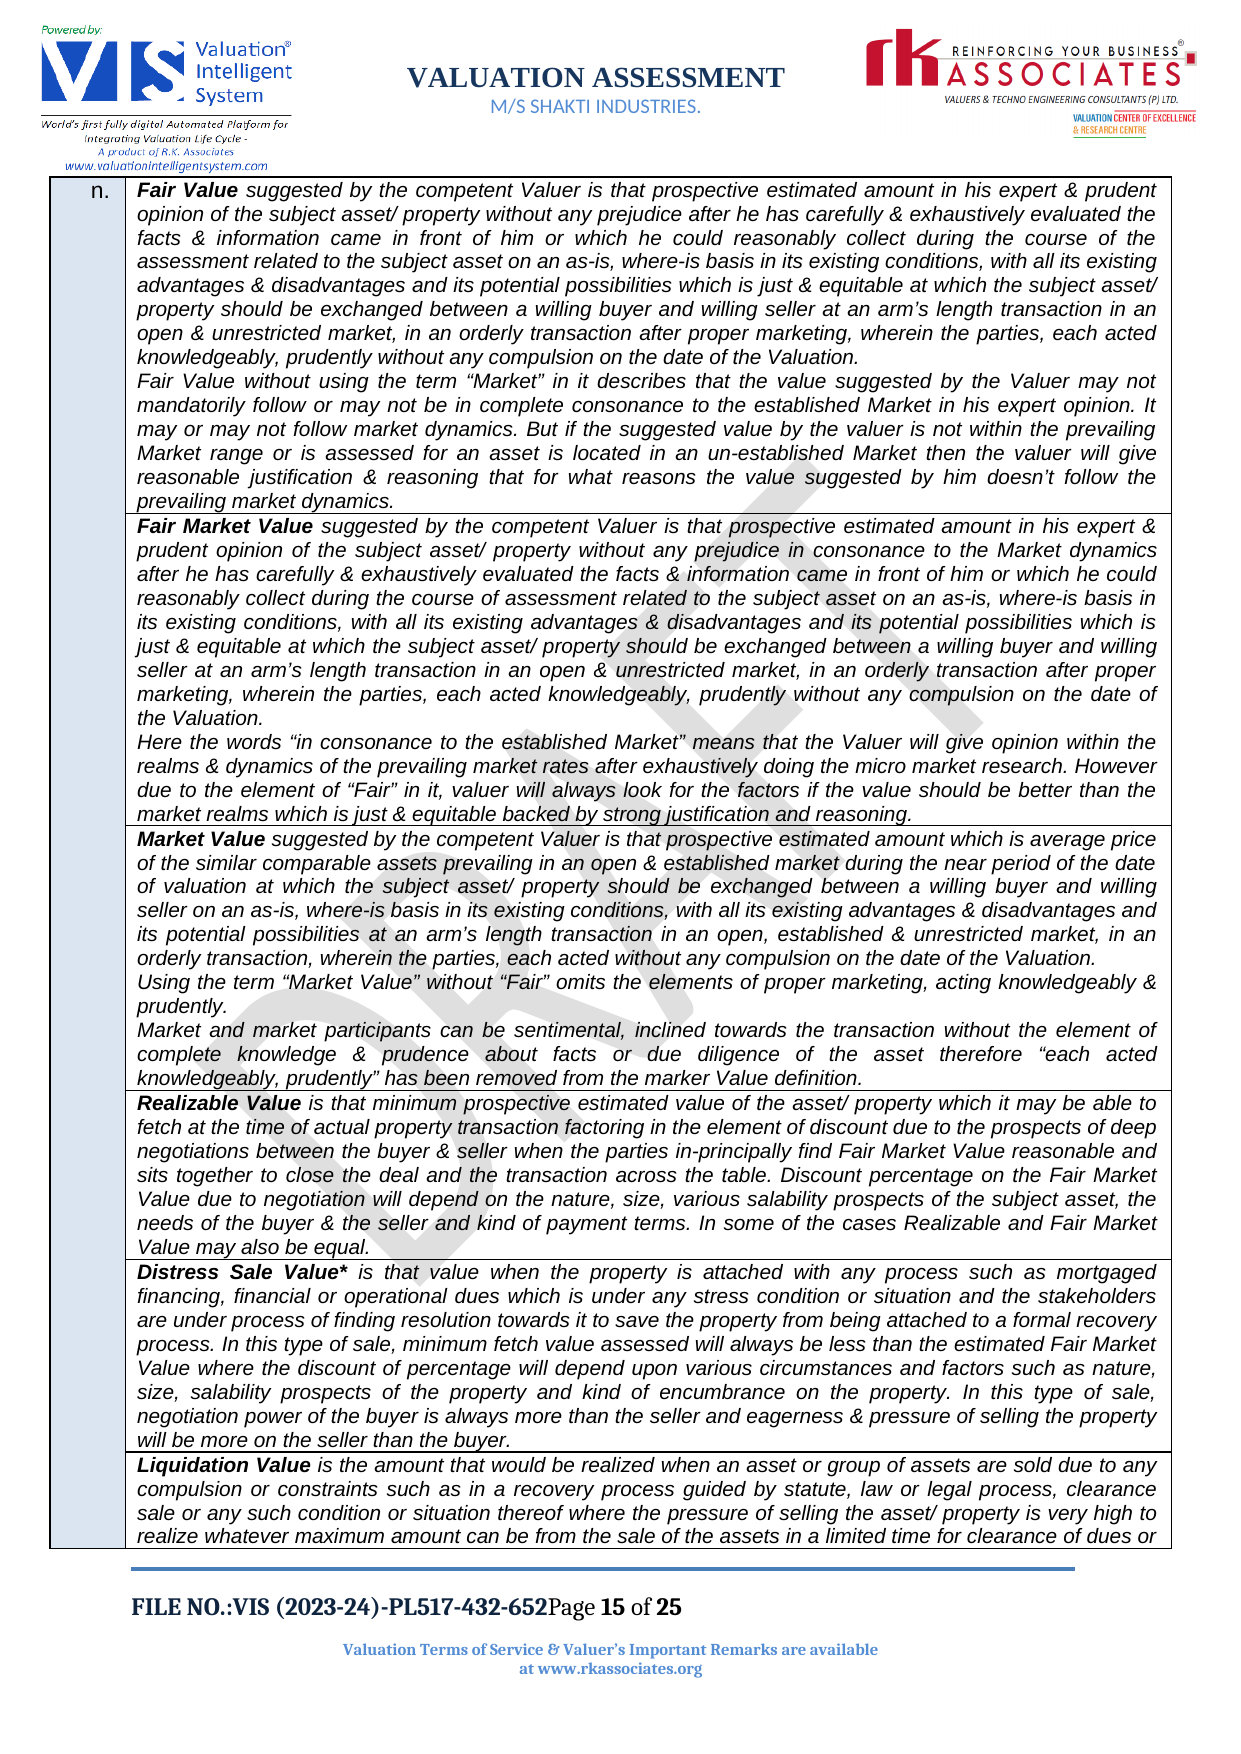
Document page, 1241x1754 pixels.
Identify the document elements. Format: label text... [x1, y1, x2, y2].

table_cell Fair Market Value suggested by the competent Valuer is that prospective estimated amount in his expert & prudent opinion of the subject asset/ property without any prejudice in consonance to the Market dynamics after he has carefully & exhaustively evaluated the facts & information came in front of him or which he could reasonably collect during the course of assessment related to the subject asset on an as-is, where-is basis in its existing conditions, with all its existing advantages & disadvantages and its potential possibilities which is just & equitable at which the subject asset/ property should be exchanged between a willing buyer and willing seller at an arm’s length transaction in an open & unrestricted market, in an orderly transaction after proper marketing, wherein the parties, each acted knowledgeably, prudently without any compulsion on the date of the Valuation. Here the words “in consonance to the established Market” means that the Valuer will give opinion within the realms & dynamics of the prevailing market rates after exhaustively doing the micro market research. However due to the element of “Fair” in it, valuer will always look for the factors if the value should be better than the market realms which is just & equitable backed by strong justification and reasoning. [126, 514, 1171, 825]
table_cell Market Value suggested by the competent Valuer is that prospective estimated amount which is average price of the similar comparable assets prevailing in an open & established market during the near period of the date of valuation at which the subject asset/ property should be exchanged between a willing buyer and willing seller on an as-is, where-is basis in its existing conditions, with all its existing advantages & disadvantages and its potential possibilities at an arm’s length transaction in an open, established & unrestricted market, in an orderly transaction, wherein the parties, each acted without any compulsion on the date of the Valuation. Using the term “Market Value” without “Fair” omits the elements of proper marketing, acting knowledgeably & prudently. Market and market participants can be sentimental, inclined towards the transaction without the element of complete knowledge & prudence about facts or due diligence of the asset therefore “each acted knowledgeably, prudently” has been removed from the marker Value definition. [126, 826, 1171, 1090]
table_cell Distress Sale Value* is that value when the property is attached with any process such as mortgaged financing, financial or operational dues which is under any stress condition or situation and the stakeholders are under process of finding resolution towards it to save the property from being attached to a formal recovery process. In this type of sale, minimum fetch value assessed will always be less than the estimated Fair Market Value where the discount of percentage will depend upon various circumstances and factors such as nature, size, salability prospects of the property and kind of encumbrance on the property. In this type of sale, negotiation power of the buyer is always more than the seller and eagerness & pressure of selling the property will be more on the seller than the buyer. [126, 1260, 1171, 1451]
table_cell Realizable Value is that minimum prospective estimated value of the asset/ property which it may be able to fetch at the time of actual property transaction factoring in the element of discount due to the prospects of deep negotiations between the buyer & seller when the parties in-principally find Fair Market Value reasonable and sits together to close the deal and the transaction across the table. Discount percentage on the Fair Market Value due to negotiation will depend on the nature, size, various salability prospects of the subject asset, the needs of the buyer & the seller and kind of payment terms. In some of the cases Realizable and Fair Market Value may also be equal. [126, 1091, 1171, 1259]
picture [28, 22, 302, 176]
table_cell [51, 178, 125, 1548]
picture [861, 19, 1200, 142]
table_cell Fair Value suggested by the competent Valuer is that prospective estimated amount in his expert & prudent opinion of the subject asset/ property without any prejudice after he has carefully & exhaustively evaluated the facts & information came in front of him or which he could reasonably collect during the course of the assessment related to the subject asset on an as-is, where-is basis in its existing conditions, with all its existing advantages & disadvantages and its potential possibilities which is just & equitable at which the subject asset/ property should be exchanged between a willing buyer and willing seller at an arm’s length transaction in an open & unrestricted market, in an orderly transaction after proper marketing, wherein the parties, each acted knowledgeably, prudently without any compulsion on the date of the Valuation. Fair Value without using the term “Market” in it describes that the value suggested by the Valuer may not mandatorily follow or may not be in complete consonance to the established Market in his expert opinion. It may or may not follow market dynamics. But if the suggested value by the valuer is not within the prevailing Market range or is assessed for an asset is located in an un-established Market then the valuer will give reasonable justification & reasoning that for what reasons the value suggested by him doesn’t follow the prevailing market dynamics. [126, 178, 1171, 513]
